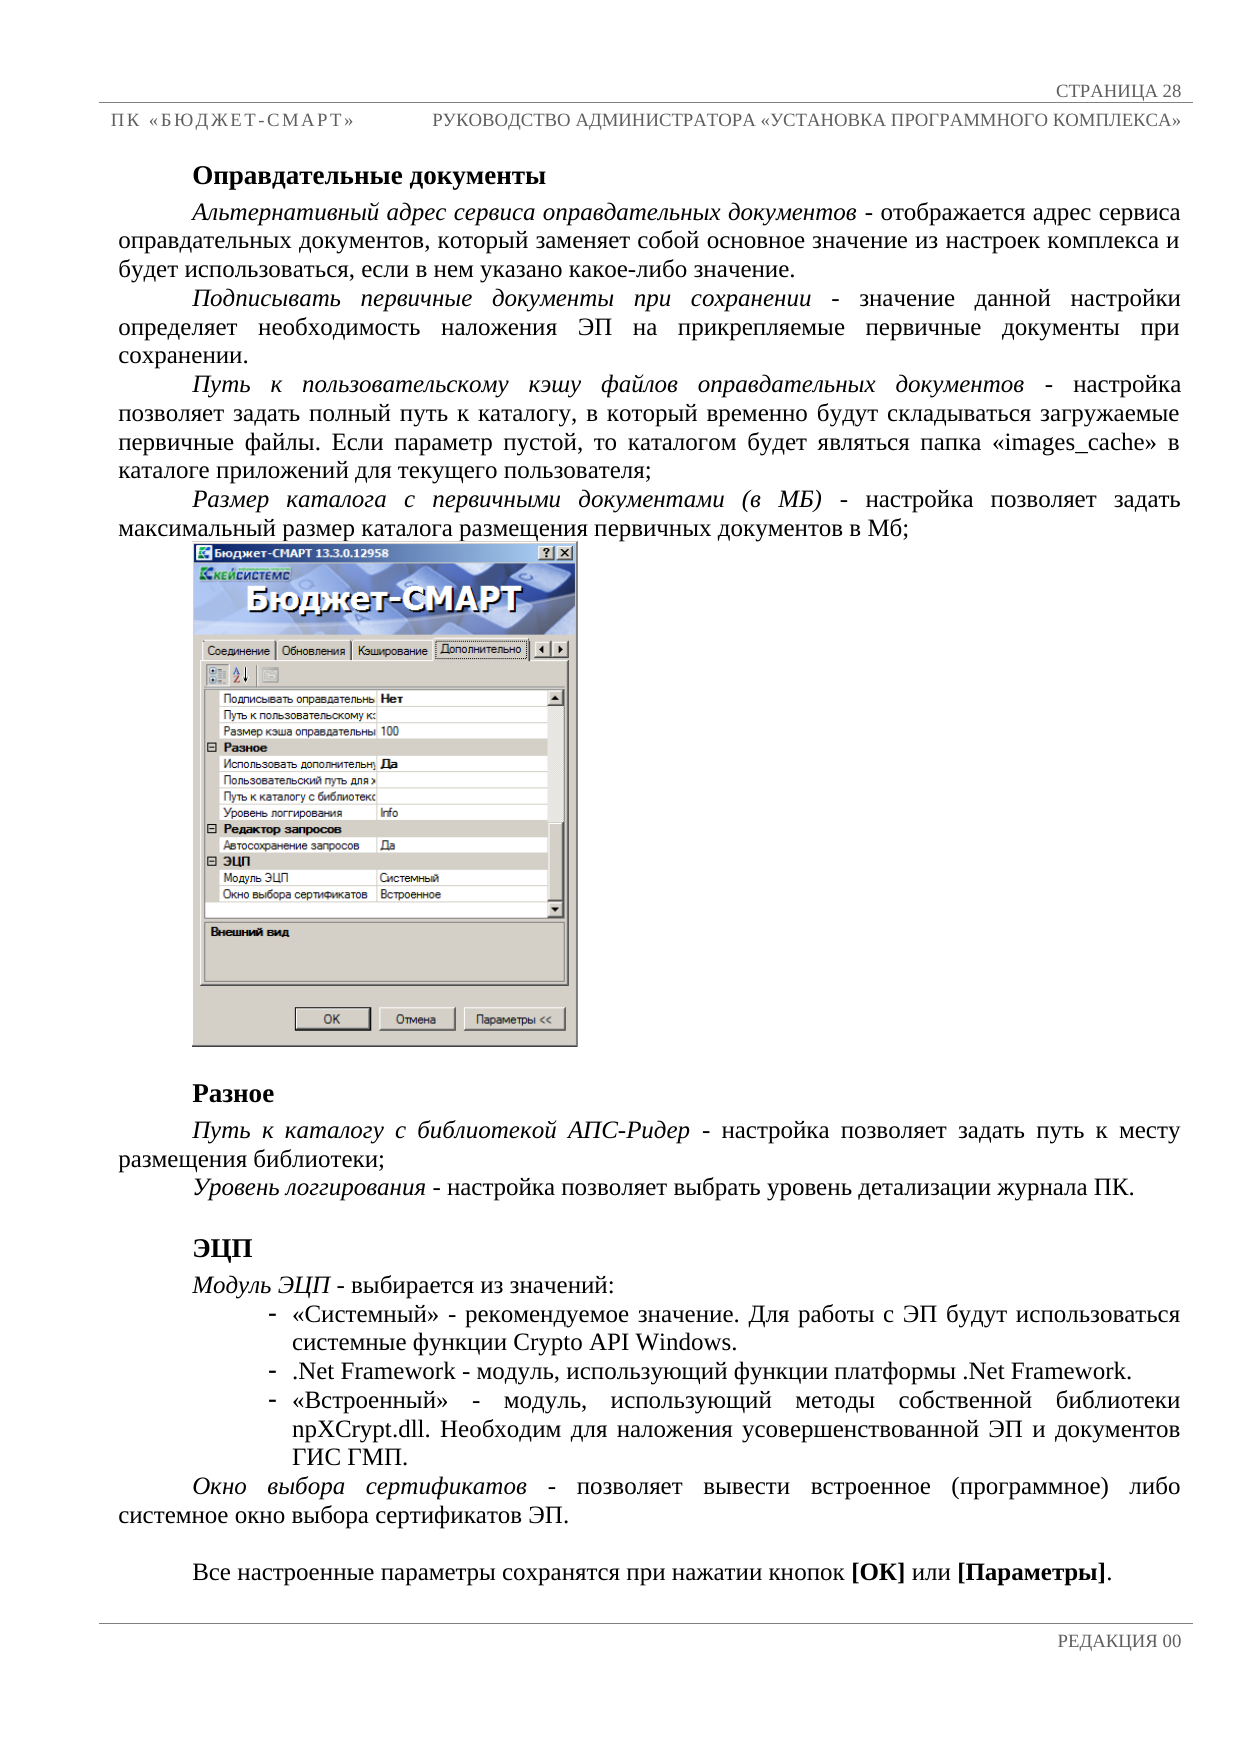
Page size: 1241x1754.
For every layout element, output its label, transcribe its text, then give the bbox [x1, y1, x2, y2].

text Путь к пользовательскому кэшу файлов оправдательных документов - настройка позволяет задать полный путь к каталогу, в который временно будут складываться загружаемые первичные файлы. Если параметр пустой, то каталогом будет являться папка «images_cache» в каталоге приложений для текущего пользователя; [118, 369, 1181, 484]
text Разное [118, 1078, 1181, 1109]
text Окно выбора сертификатов - позволяет вывести встроенное (программное) либо системное окно выбора сертификатов ЭП. [118, 1471, 1181, 1529]
text Модуль ЭЦП - выбирается из значений: [118, 1270, 1181, 1299]
text Размер каталога с первичными документами (в МБ) - настройка позволяет задать максимальный размер каталога размещения первичных документов в Мб; [118, 484, 1181, 542]
text Подписывать первичные документы при сохранении - значение данной настройки определяет необходимость наложения ЭП на прикрепляемые первичные документы при сохранении. [118, 283, 1181, 369]
text Уровень логгирования - настройка позволяет выбрать уровень детализации журнала ПК. [118, 1172, 1181, 1201]
text .Net Framework - модуль, использующий функции платформы .Net Framework. [268, 1356, 1181, 1385]
text Оправдательные документы [118, 159, 1181, 190]
text «Системный» - рекомендуемое значение. Для работы с ЭП будут использоваться системные функции Crypto API Windows. [268, 1299, 1181, 1356]
picture [192, 541, 578, 1047]
text Альтернативный адрес сервиса оправдательных документов - отображается адрес сервиса оправдательных документов, который заменяет собой основное значение из настроек комплекса и будет использоваться, если в нем указано какое-либо значение. [118, 197, 1181, 283]
text Все настроенные параметры сохранятся при нажатии кнопок [ОК] или [Параметры]. [118, 1557, 1181, 1586]
text Путь к каталогу с библиотекой АПС-Ридер - настройка позволяет задать путь к месту размещения библиотеки; [118, 1115, 1181, 1172]
text «Встроенный» - модуль, использующий методы собственной библиотеки npXCrypt.dll. Необходим для наложения усовершенствованной ЭП и документов ГИС ГМП. [268, 1385, 1181, 1471]
text ЭЦП [118, 1232, 1181, 1264]
